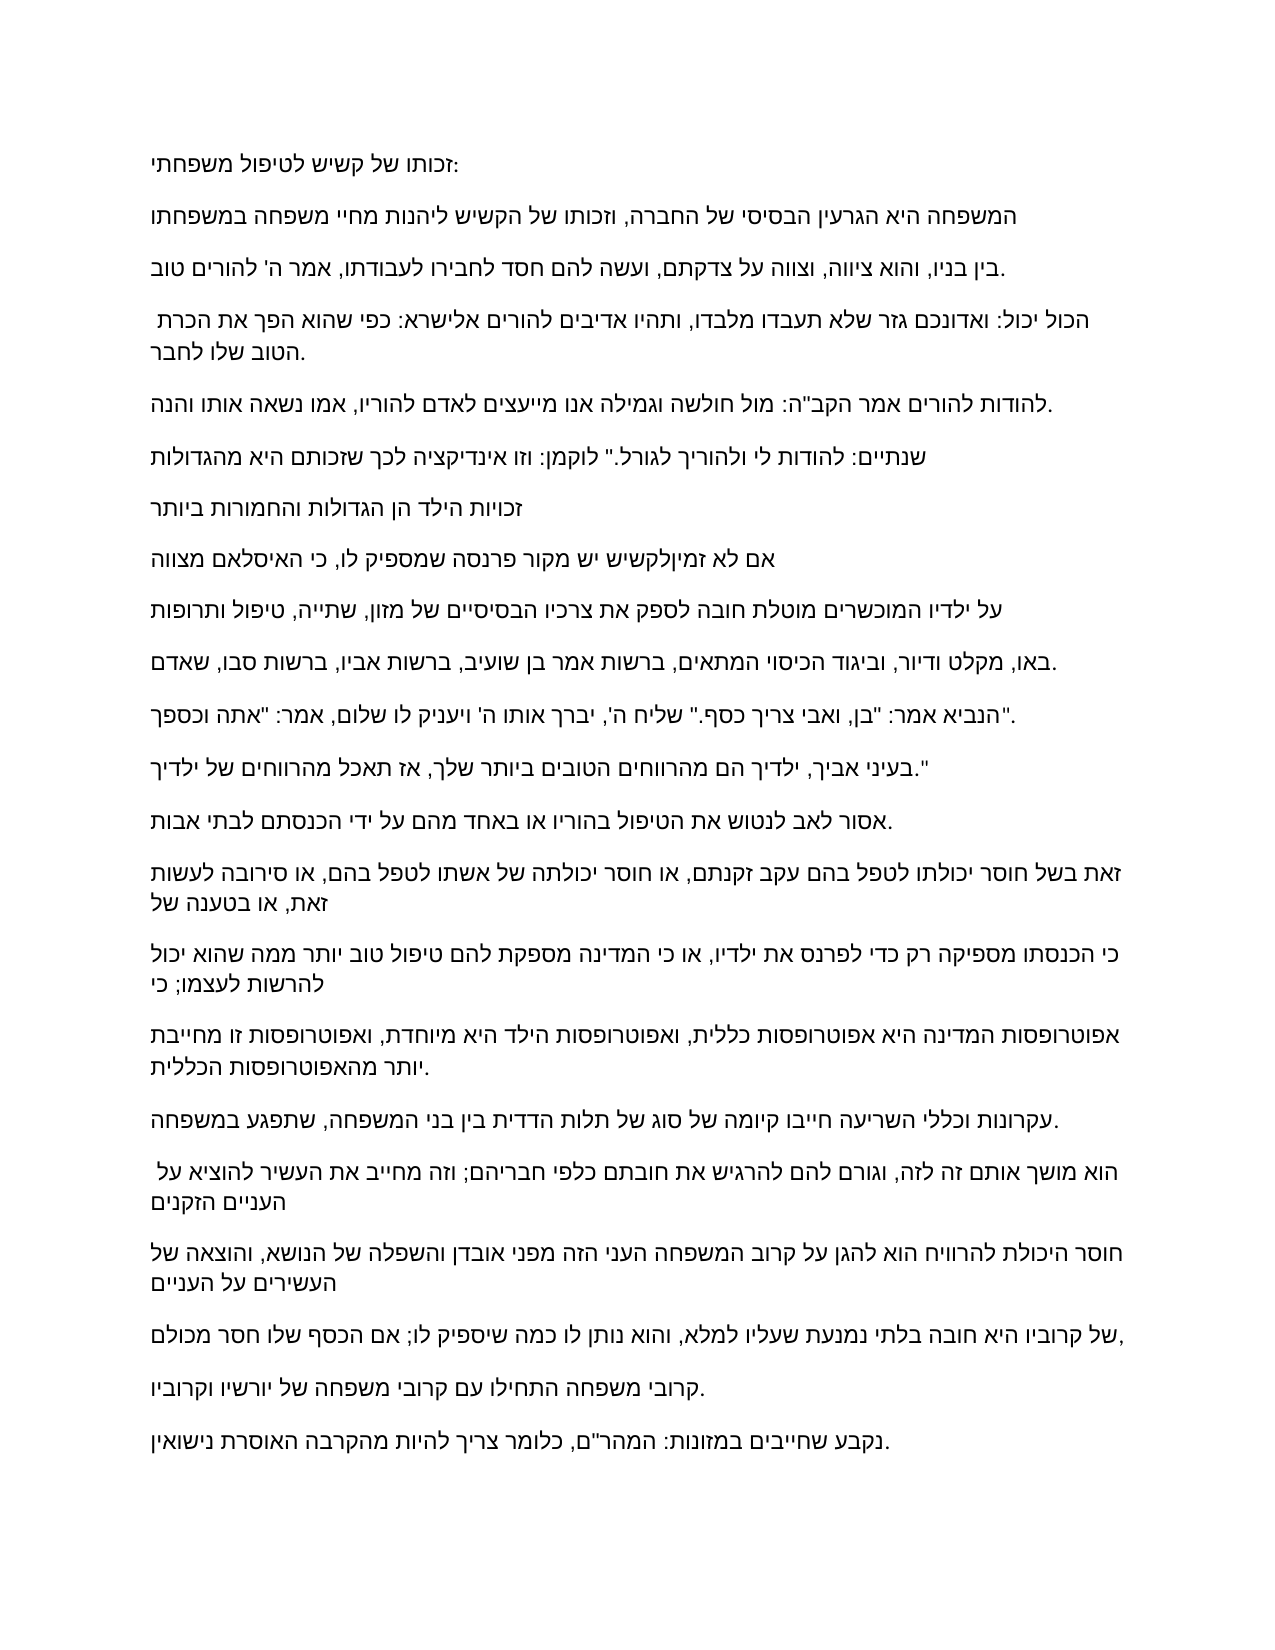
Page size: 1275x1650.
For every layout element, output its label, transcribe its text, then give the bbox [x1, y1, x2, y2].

text אפוטרופסות המדינה היא אפוטרופסות כללית, ואפוטרופסות הילד היא מיוחדת, ואפוטרופסות זו מחייבת יותר מהאפוטרופסות הכללית. [150, 1022, 1125, 1081]
text הנביא אמר: "בן, ואבי צריך כסף." שליח ה', יברך אותו ה' ויעניק לו שלום, אמר: "אתה וכספך". [150, 701, 1125, 729]
text זאת בשל חוסר יכולתו לטפל בהם עקב זקנתם, או חוסר יכולתה של אשתו לטפל בהם, או סירובה לעשות זאת, או בטענה של [150, 860, 1125, 916]
text שנתיים: להודות לי ולהוריך לגורל." לוקמן: וזו אינדיקציה לכך שזכותם היא מהגדולות [150, 444, 1125, 470]
text על ילדיו המוכשרים מוטלת חובה לספק את צרכיו הבסיסיים של מזון, שתייה, טיפול ותרופות [150, 597, 1125, 623]
text בעיני אביך, ילדיך הם מהרווחים הטובים ביותר שלך, אז תאכל מהרווחים של ילדיך." [150, 754, 1125, 782]
text של קרוביו היא חובה בלתי נמנעת שעליו למלא, והוא נותן לו כמה שיספיק לו; אם הכסף שלו חסר מכולם, [150, 1321, 1125, 1349]
text הוא מושך אותם זה לזה, וגורם להם להרגיש את חובתם כלפי חבריהם; וזה מחייב את העשיר להוציא על העניים הזקנים [150, 1159, 1125, 1216]
text אם לא זמיןלקשיש יש מקור פרנסה שמספיק לו, כי האיסלאם מצווה [150, 546, 1125, 572]
text נקבע שחייבים במזונות: המהר"ם, כלומר צריך להיות מהקרבה האוסרת נישואין. [150, 1427, 1125, 1456]
text באו, מקלט ודיור, וביגוד הכיסוי המתאים, ברשות אמר בן שועיב, ברשות אביו, ברשות סבו, שאדם. [150, 648, 1125, 676]
text קרובי משפחה התחילו עם קרובי משפחה של יורשיו וקרוביו. [150, 1374, 1125, 1402]
text כי הכנסתו מספיקה רק כדי לפרנס את ילדיו, או כי המדינה מספקת להם טיפול טוב יותר ממה שהוא יכול להרשות לעצמו; כי [150, 941, 1125, 998]
text הכול יכול: ואדונכם גזר שלא תעבדו מלבדו, ותהיו אדיבים להורים אלישרא: כפי שהוא הפך את הכרת הטוב שלו לחבר. [150, 307, 1125, 366]
text אסור לאב לנטוש את הטיפול בהוריו או באחד מהם על ידי הכנסתם לבתי אבות. [150, 807, 1125, 835]
text המשפחה היא הגרעין הבסיסי של החברה, וזכותו של הקשיש ליהנות מחיי משפחה במשפחתו [150, 203, 1125, 229]
text חוסר היכולת להרוויח הוא להגן על קרוב המשפחה העני הזה מפני אובדן והשפלה של הנושא, והוצאה של העשירים על העניים [150, 1240, 1125, 1297]
text בין בניו, והוא ציווה, וצווה על צדקתם, ועשה להם חסד לחבירו לעבודתו, אמר ה' להורים טוב. [150, 254, 1125, 282]
text זכויות הילד הן הגדולות והחמורות ביותר [150, 495, 1125, 521]
text זכותו של קשיש לטיפול משפחתי: [150, 150, 1125, 178]
text להודות להורים אמר הקב"ה: מול חולשה וגמילה אנו מייעצים לאדם להוריו, אמו נשאה אותו והנה. [150, 391, 1125, 419]
text עקרונות וכללי השריעה חייבו קיומה של סוג של תלות הדדית בין בני המשפחה, שתפגע במשפחה. [150, 1106, 1125, 1134]
